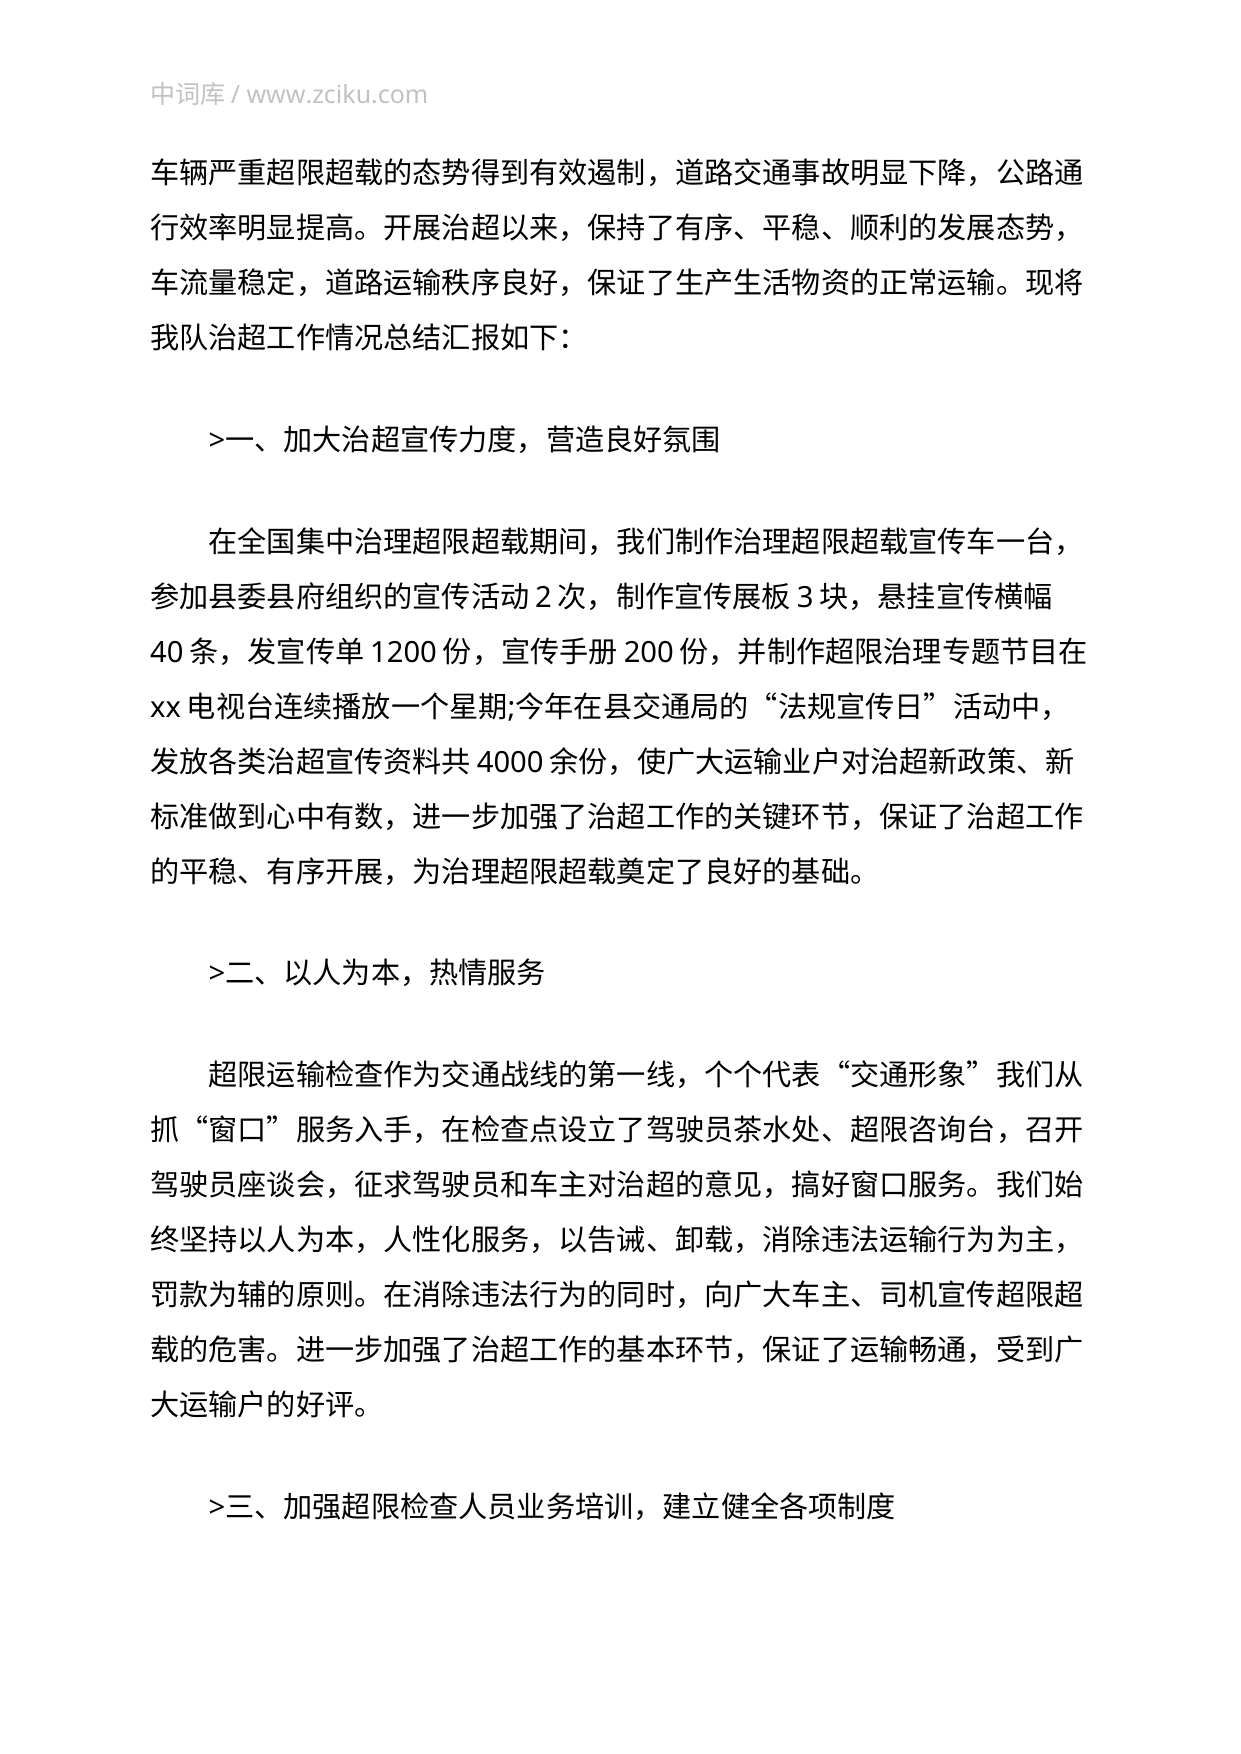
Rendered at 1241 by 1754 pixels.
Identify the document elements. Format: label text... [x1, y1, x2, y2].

text >三、加强超限检查人员业务培训，建立健全各项制度 [150, 1483, 1090, 1526]
text >二、以人为本，热情服务 [150, 950, 1090, 992]
text 超限运输检查作为交通战线的第一线，个个代表“交通形象”我们从抓“窗口”服务入手，在检查点设立了驾驶员茶水处、超限咨询台，召开驾驶员座谈会，征求驾驶员和车主对治超的意见，搞好窗口服务。我们始终坚持以人为本，人性化服务，以告诫、卸载，消除违法运输行为为主，罚款为辅的原则。在消除违法行为的同时，向广大车主、司机宣传超限超载的危害。进一步加强了治超工作的基本环节，保证了运输畅通，受到广大运输户的好评。 [150, 1052, 1090, 1424]
text 在全国集中治理超限超载期间，我们制作治理超限超载宣传车一台，参加县委县府组织的宣传活动2次，制作宣传展板3块，悬挂宣传横幅40条，发宣传单1200份，宣传手册200份，并制作超限治理专题节目在xx电视台连续播放一个星期;今年在县交通局的“法规宣传日”活动中，发放各类治超宣传资料共4000余份，使广大运输业户对治超新政策、新标准做到心中有数，进一步加强了治超工作的关键环节，保证了治超工作的平稳、有序开展，为治理超限超载奠定了良好的基础。 [150, 518, 1090, 891]
text >一、加大治超宣传力度，营造良好氛围 [150, 416, 1090, 459]
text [150, 150, 1090, 357]
